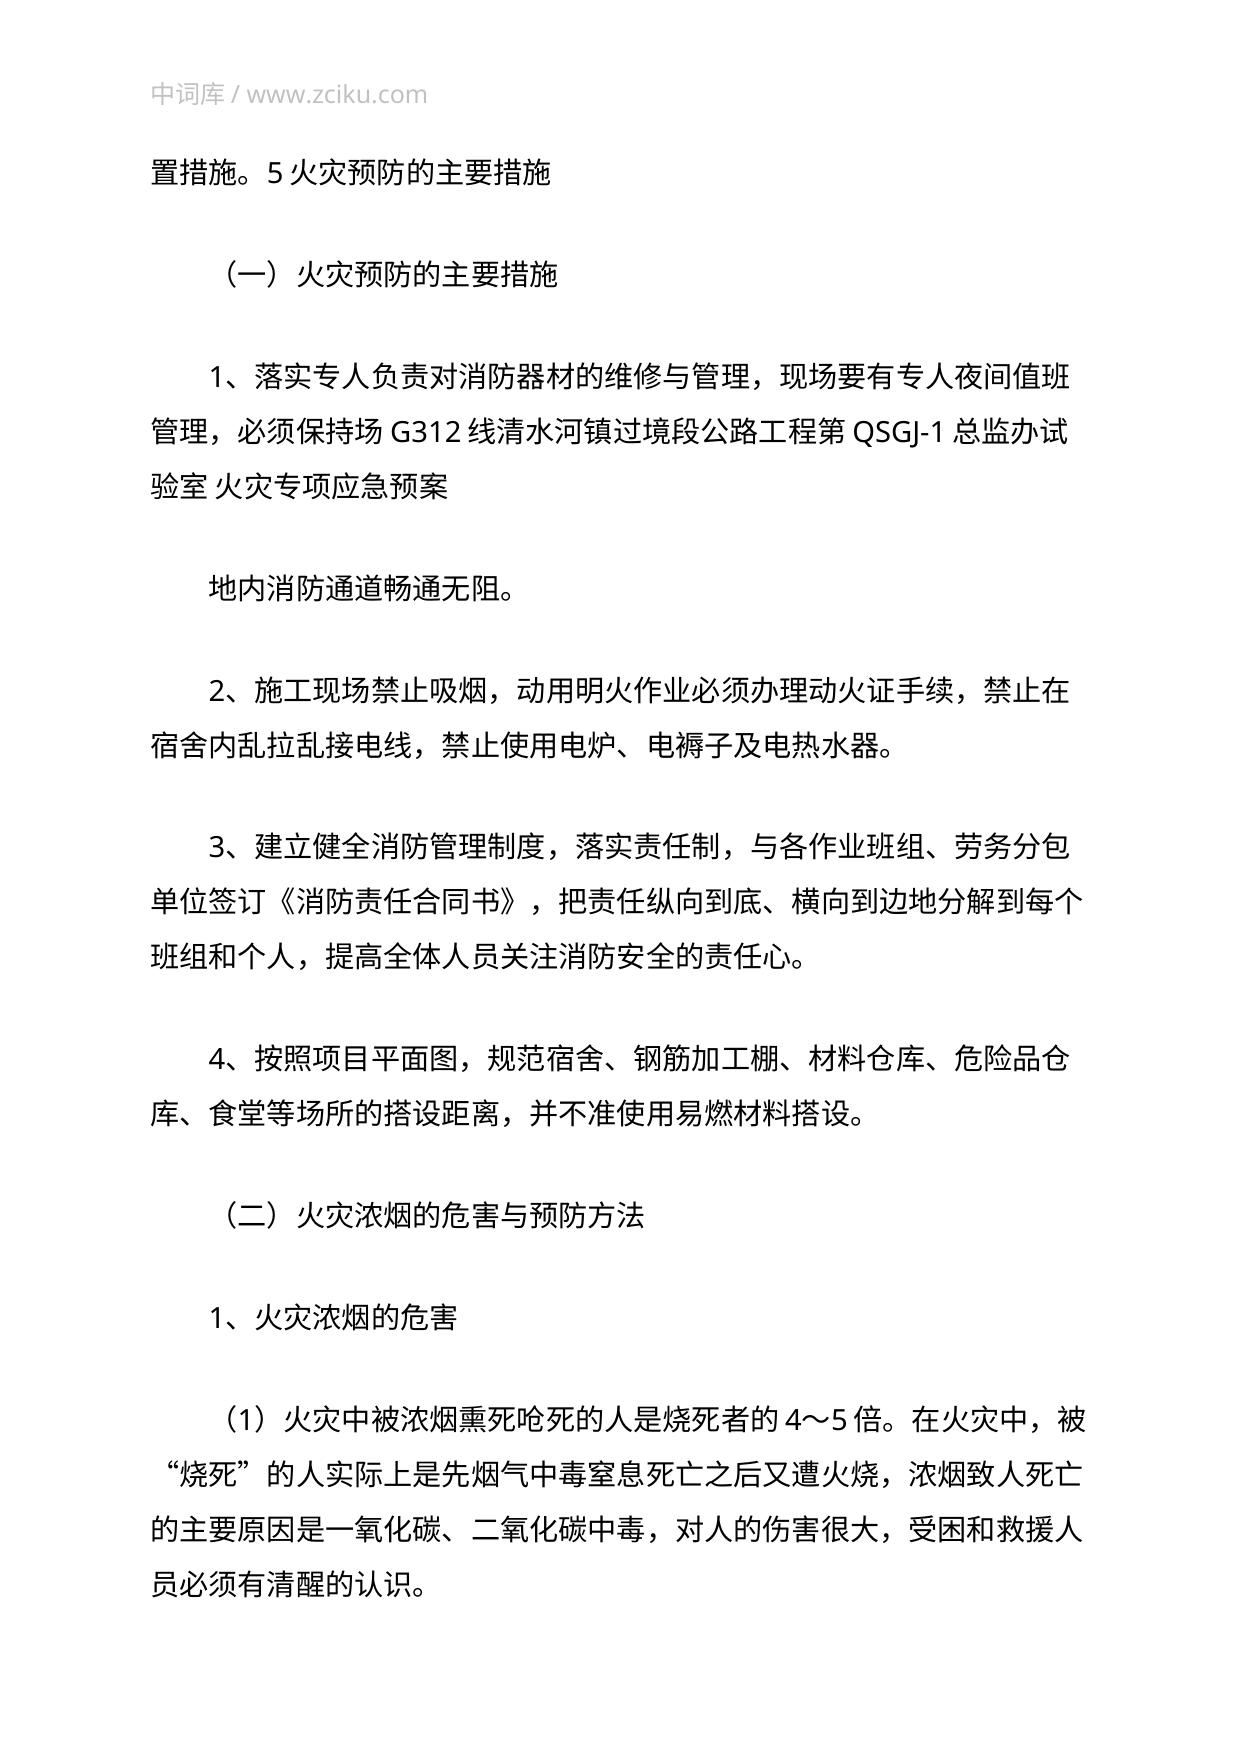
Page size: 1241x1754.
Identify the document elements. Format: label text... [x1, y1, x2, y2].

text （一）火灾预防的主要措施 [150, 252, 1090, 294]
text 地内消防通道畅通无阻。 [150, 566, 1090, 608]
text 3、建立健全消防管理制度，落实责任制，与各作业班组、劳务分包单位签订《消防责任合同书》，把责任纵向到底、横向到边地分解到每个班组和个人，提高全体人员关注消防安全的责任心。 [150, 824, 1090, 976]
text 4、按照项目平面图，规范宿舍、钢筋加工棚、材料仓库、危险品仓库、食堂等场所的搭设距离，并不准使用易燃材料搭设。 [150, 1036, 1090, 1133]
text 1、落实专人负责对消防器材的维修与管理，现场要有专人夜间值班管理，必须保持场 G312线清水河镇过境段公路工程第QSGJ-1总监办试验室 火灾专项应急预案 [150, 354, 1090, 506]
text （1）火灾中被浓烟熏死呛死的人是烧死者的4～5倍。在火灾中，被“烧死”的人实际上是先烟气中毒窒息死亡之后又遭火烧，浓烟致人死亡的主要原因是一氧化碳、二氧化碳中毒，对人的伤害很大，受困和救援人员必须有清醒的认识。 [150, 1396, 1090, 1603]
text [150, 150, 1090, 192]
text 1、火灾浓烟的危害 [150, 1294, 1090, 1337]
text 2、施工现场禁止吸烟，动用明火作业必须办理动火证手续，禁止在宿舍内乱拉乱接电线，禁止使用电炉、电褥子及电热水器。 [150, 667, 1090, 764]
text （二）火灾浓烟的危害与预防方法 [150, 1192, 1090, 1235]
